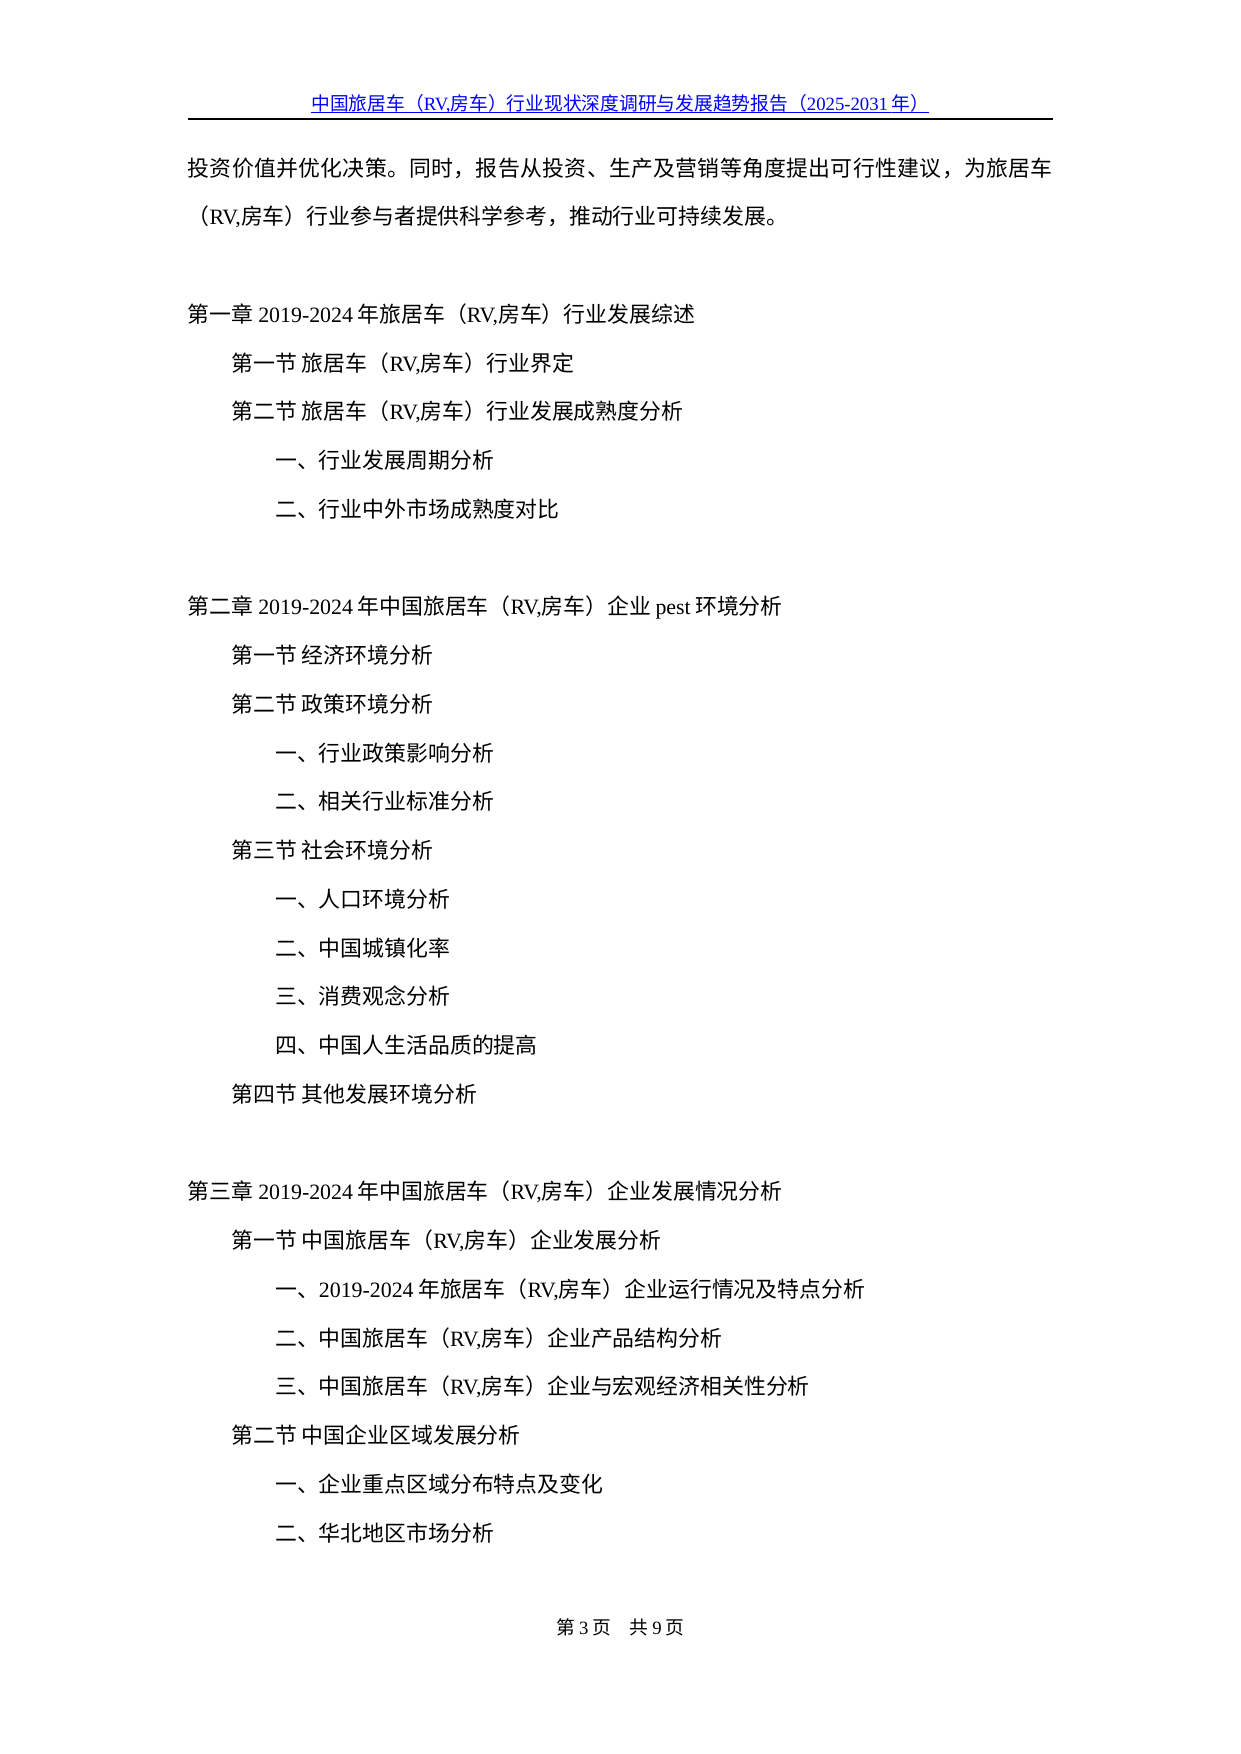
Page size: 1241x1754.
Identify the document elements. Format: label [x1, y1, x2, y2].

text [187, 150, 1053, 1548]
